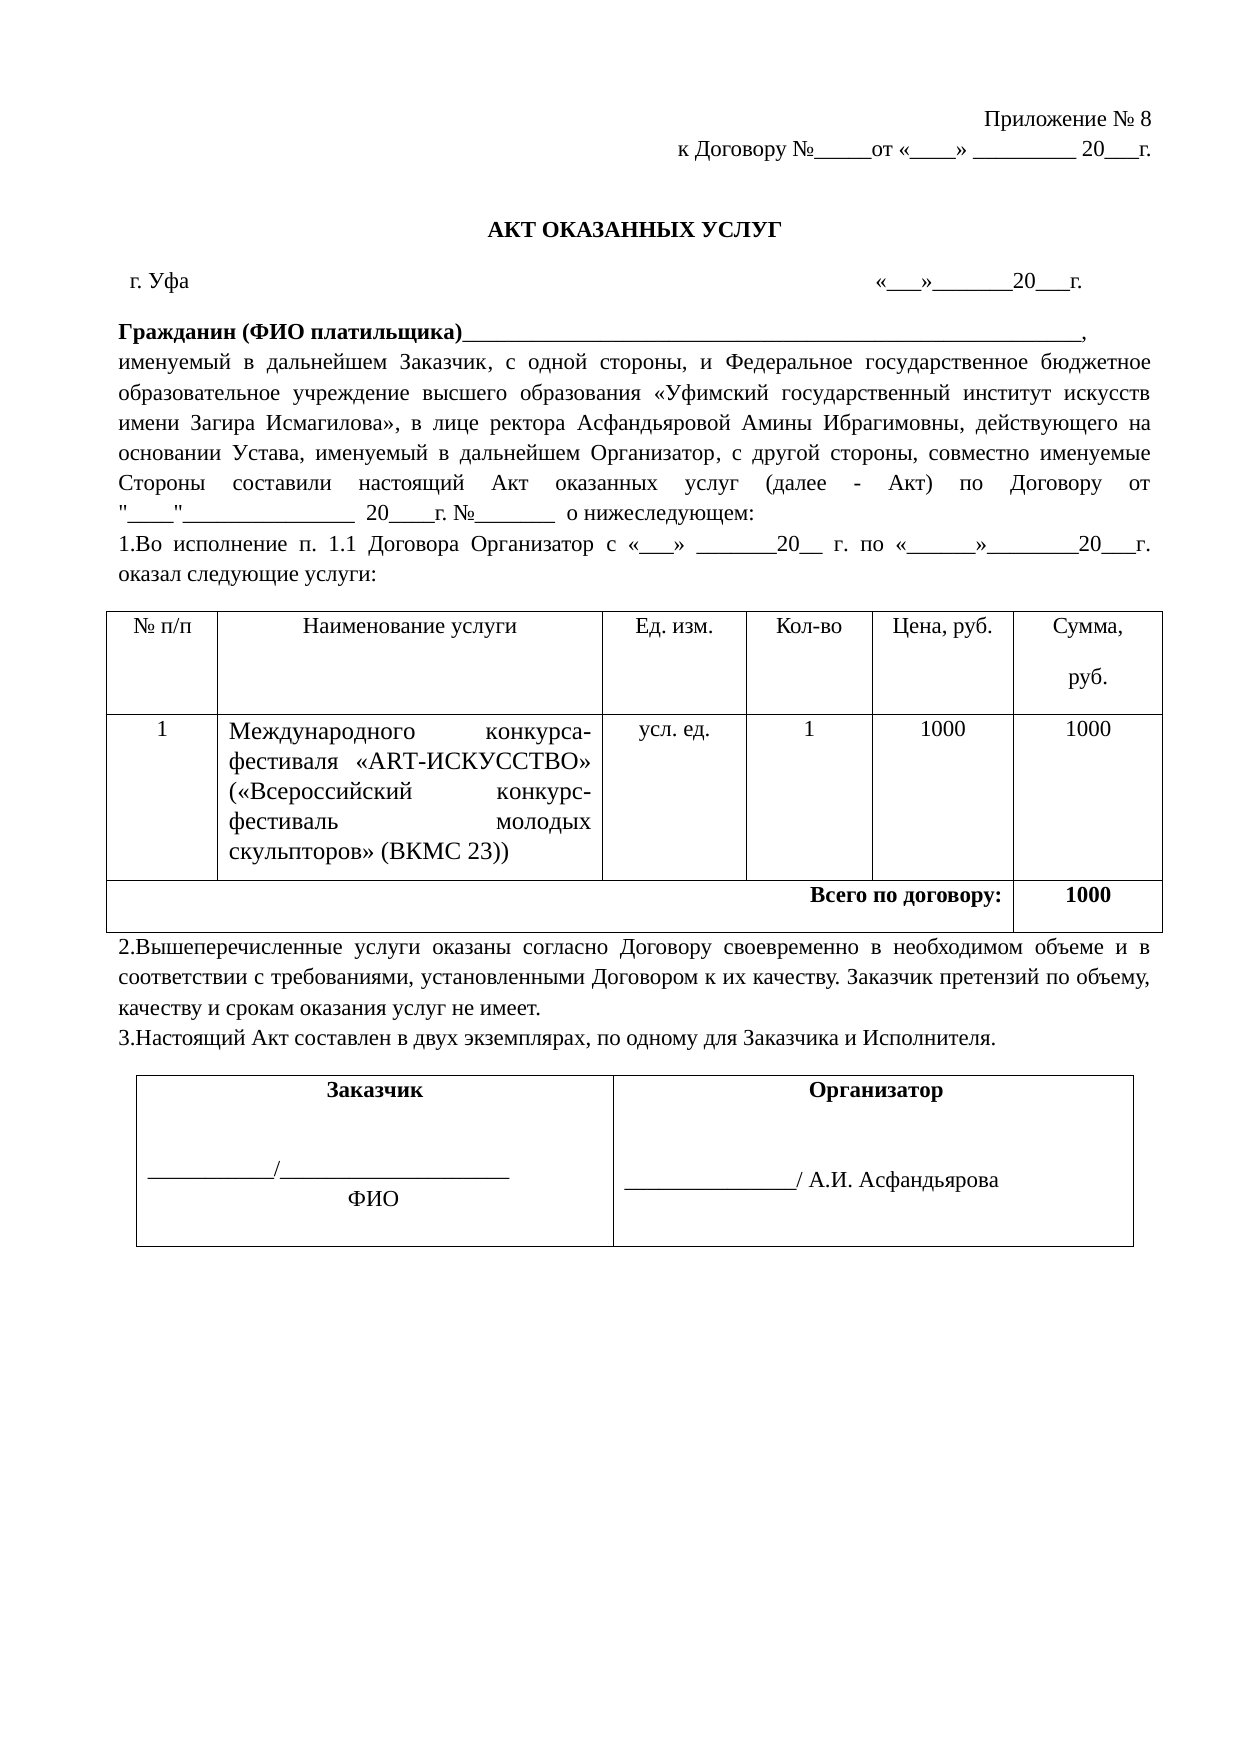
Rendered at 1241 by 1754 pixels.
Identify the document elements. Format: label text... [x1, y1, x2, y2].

table_header Организаторолнатор итель и Исполнителя. _____________________________________________________ьно при наличии списка.публике Башкортостан _______________/ А.И. Асфандьярова [614, 1076, 1133, 1246]
text именуемый в дальнейшем Заказчик, с одной стороны, и Федеральное государственное бюджетное образовательное учреждение высшего образования «Уфимский государственный институт искусств имени Загира Исмагилова», в лице ректора Асфандьяровой Амины Ибрагимовны, действующего на основании Устава, именуемый в дальнейшем Организатор, с другой стороны, совместно именуемые Стороны составили настоящий Акт оказанных услуг (далее - Акт) по Договору от "____"_______________ 20____г. №_______ о нижеследующем: [118, 348, 1152, 526]
table_cell 1 [107, 715, 217, 880]
table_cell 1000 [1014, 715, 1162, 880]
table_header Сумма, руб. [1014, 612, 1162, 714]
table_cell усл. ед. [603, 715, 746, 880]
table_header Цена, руб. [873, 612, 1013, 714]
table_header Ед. изм. [603, 612, 746, 714]
table_header Кол-во [747, 612, 872, 714]
table_cell 1000 [873, 715, 1013, 880]
text г. Уфа «___»_______20___г. [118, 267, 1152, 293]
table_cell Международного конкурса-фестиваля «ART-ИСКУССТВО» («Всероссийский конкурс-фестиваль молодых скульпторов» (ВКМС 23)) [218, 715, 602, 880]
text Гражданин (ФИО платильщика)______________________________________________________, [118, 318, 1149, 344]
table_header № п/п [107, 612, 217, 714]
table_cell 1 [747, 715, 872, 880]
text к Договору №_____от «____» _________ 20___г. [118, 135, 1152, 161]
text 2.Вышеперечисленные услуги оказаны согласно Договору своевременно в необходимом объеме и в соответствии с требованиями, установленными Договором к их качеству. Заказчик претензий по объему, качеству и срокам оказания услуг не имеет. [118, 933, 1152, 1020]
text АКТ ОКАЗАННЫХ УСЛУГ [118, 216, 1152, 242]
table_cell 1000 [1014, 881, 1162, 932]
text 3.Настоящий Акт составлен в двух экземплярах, по одному для Заказчика и Исполнителя. [118, 1024, 1152, 1050]
table_header Наименование услуги [218, 612, 602, 714]
table_cell Всего по договору: [107, 881, 1013, 932]
table_header Заказчик ___________/____________________ ФИО [137, 1076, 613, 1246]
text Приложение № 8 [118, 105, 1152, 131]
text 1.Во исполнение п. 1.1 Договора Организатор с «___» _______20__ г. по «______»________20___г. оказал следующие услуги: [118, 530, 1152, 586]
